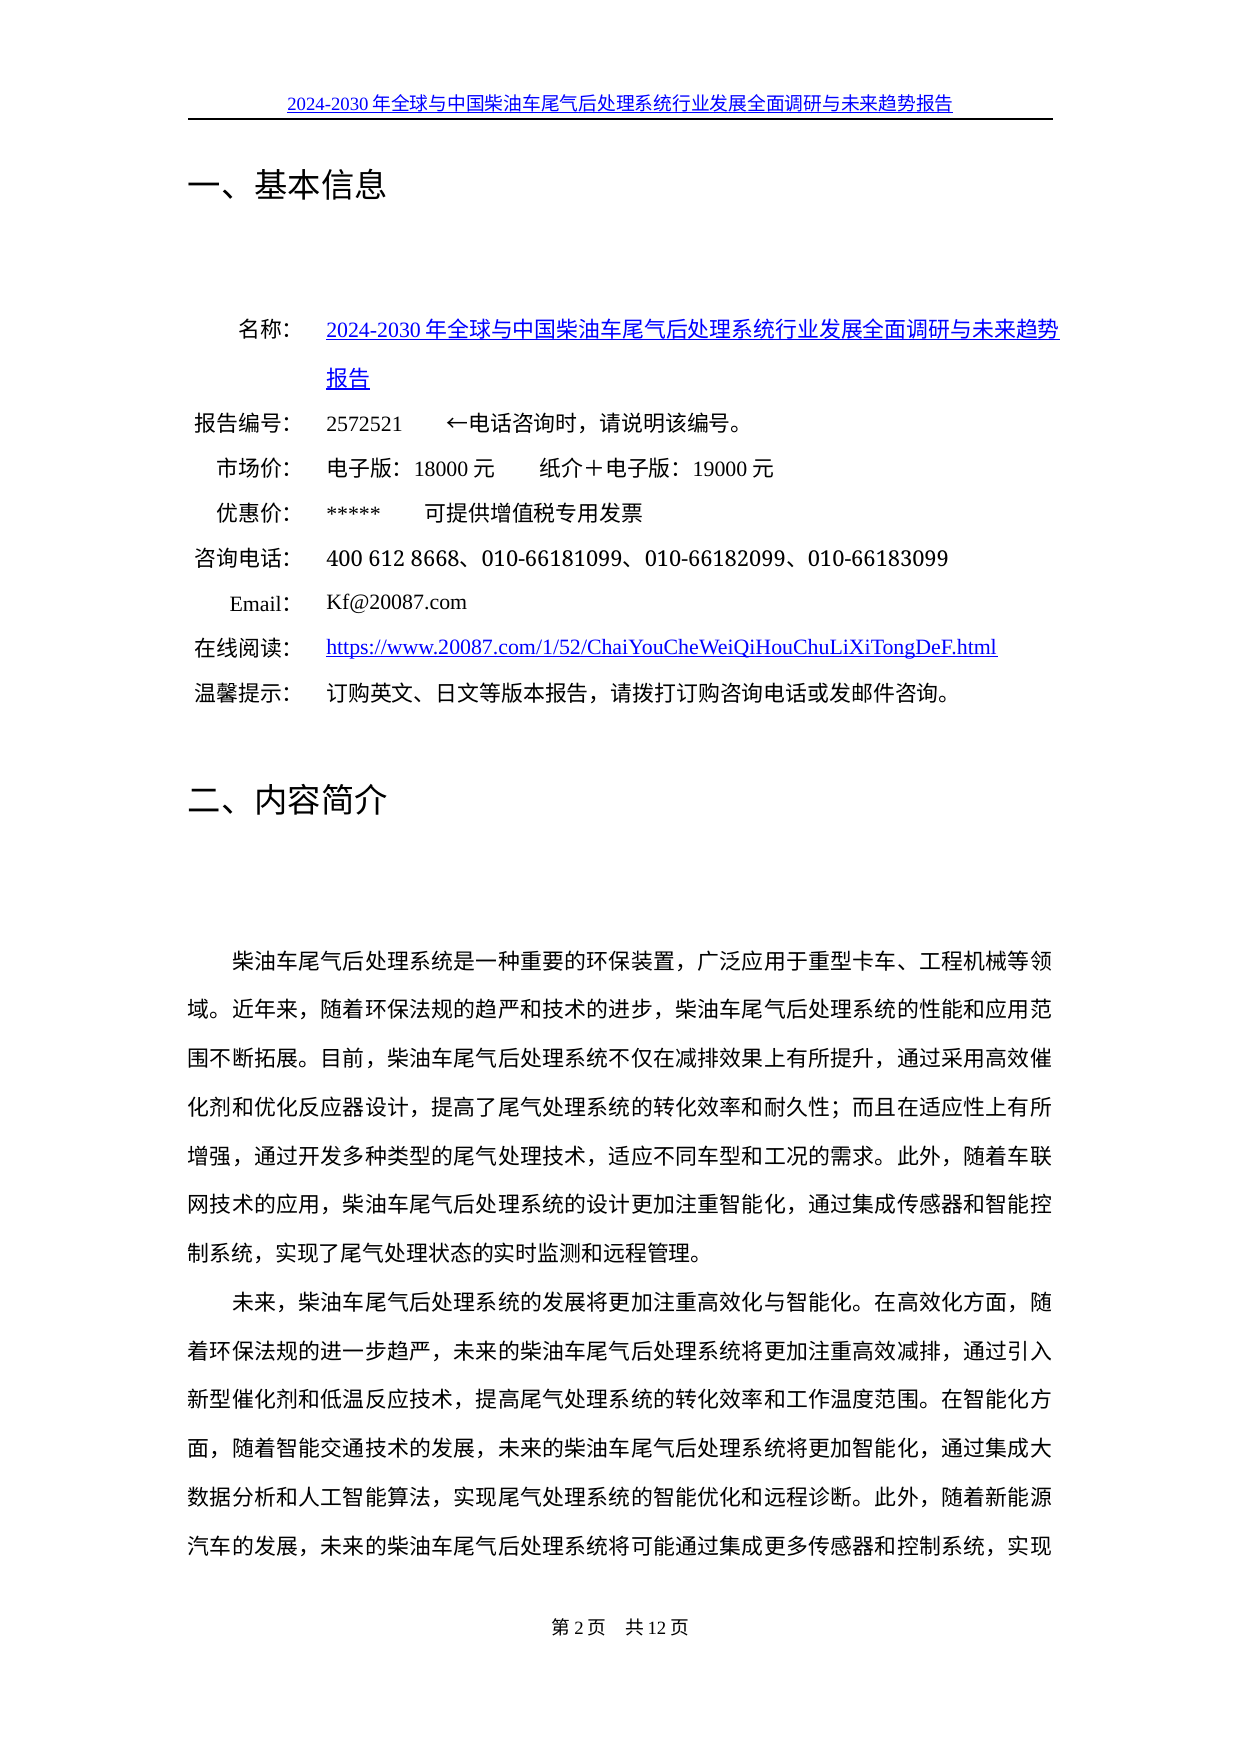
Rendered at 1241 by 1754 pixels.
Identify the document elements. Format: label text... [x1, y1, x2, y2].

table_cell 报告编号： [167, 405, 315, 450]
table_cell 温馨提示： [167, 675, 315, 720]
table_cell Kf@20087.com [315, 585, 1073, 630]
table_cell 400 612 8668、010-66181099、010-66182099、010-66183099 [315, 540, 1073, 585]
table_cell ***** 可提供增值税专用发票 [315, 495, 1073, 540]
title 二、内容简介 [187, 766, 1053, 831]
table_header 2024-2030年全球与中国柴油车尾气后处理系统行业发展全面调研与未来趋势报告 [315, 312, 1073, 405]
table_cell Email： [167, 585, 315, 630]
table_cell [315, 630, 1073, 675]
table_header 名称： [167, 312, 315, 405]
table_cell 咨询电话： [167, 540, 315, 585]
table_cell 市场价： [167, 450, 315, 495]
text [187, 943, 1053, 1561]
table_cell 优惠价： [167, 495, 315, 540]
table_cell 2572521 ←电话咨询时，请说明该编号。 [315, 405, 1073, 450]
title 一、基本信息 [187, 150, 1053, 215]
table_cell 电子版：18000 元 纸介＋电子版：19000 元 [315, 450, 1073, 495]
table_cell 订购英文、日文等版本报告，请拨打订购咨询电话或发邮件咨询。 [315, 675, 1073, 720]
table_cell 在线阅读： [167, 630, 315, 675]
